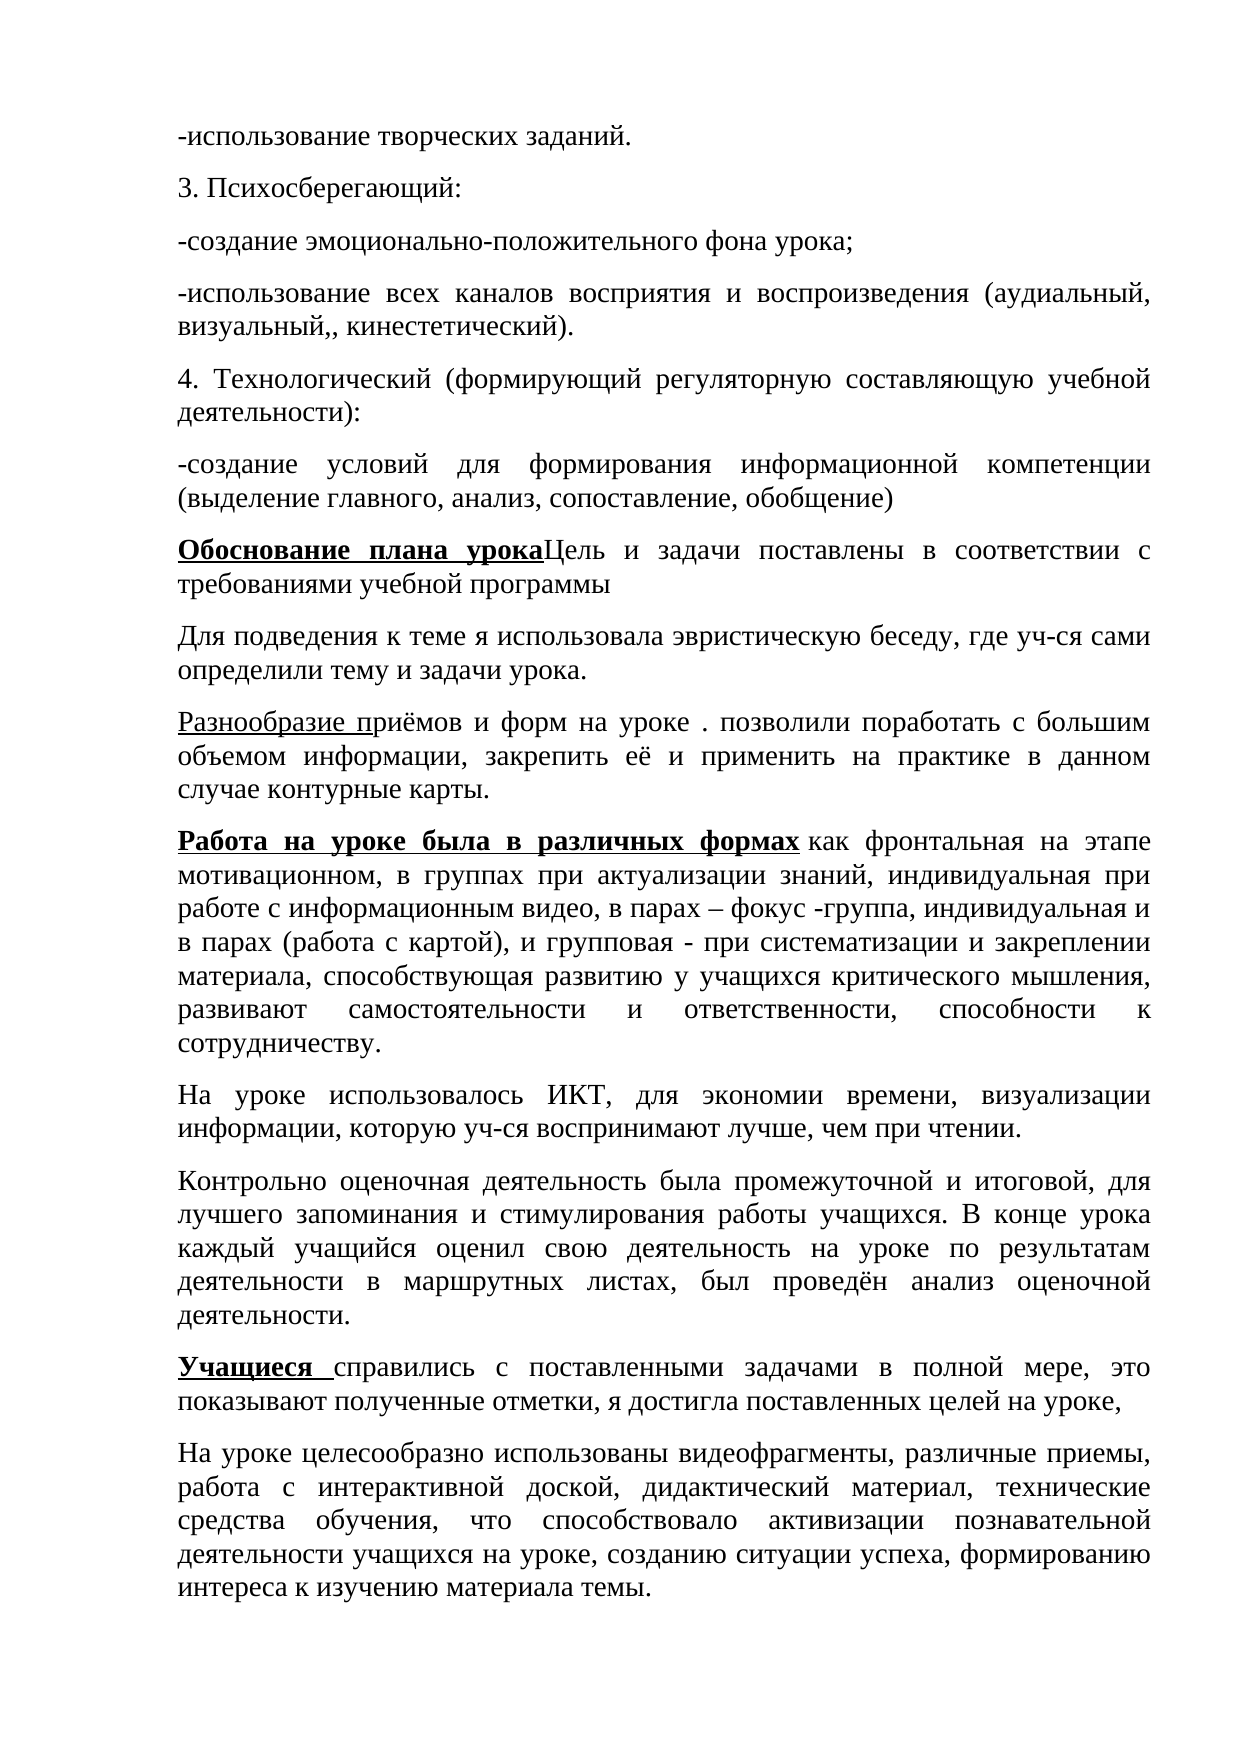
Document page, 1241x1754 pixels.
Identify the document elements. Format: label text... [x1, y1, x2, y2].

text Обоснование плана урокаЦель и задачи поставлены в соответствии с требованиями учебной программы [177, 532, 1152, 599]
text Учащиеся справились с поставленными задачами в полной мере, это показывают полученные отметки, я достигла поставленных целей на уроке, [177, 1349, 1152, 1416]
text -использование всех каналов восприятия и воспроизведения (аудиальный, визуальный,, кинестетический). [177, 275, 1152, 342]
text -использование творческих заданий. [177, 118, 1152, 152]
text Контрольно оценочная деятельность была промежуточной и итоговой, для лучшего запоминания и стимулирования работы учащихся. В конце урока каждый учащийся оценил свою деятельность на уроке по результатам деятельности в маршрутных листах, был проведён анализ оценочной деятельности. [177, 1163, 1152, 1331]
text На уроке целесообразно использованы видеофрагменты, различные приемы, работа с интерактивной доской, дидактический материал, технические средства обучения, что способствовало активизации познавательной деятельности учащихся на уроке, созданию ситуации успеха, формированию интереса к изучению материала темы. [177, 1435, 1152, 1603]
text Работа на уроке была в различных формах как фронтальная на этапе мотивационном, в группах при актуализации знаний, индивидуальная при работе с информационным видео, в парах – фокус -группа, индивидуальная и в парах (работа с картой), и групповая - при систематизации и закреплении материала, способствующая развитию у учащихся критического мышления, развивают самостоятельности и ответственности, способности к сотрудничеству. [177, 823, 1152, 1058]
text Для подведения к теме я использовала эвристическую беседу, где уч-ся сами определили тему и задачи урока. [177, 618, 1152, 685]
text Разнообразие приёмов и форм на уроке . позволили поработать с большим объемом информации, закрепить её и применить на практике в данном случае контурные карты. [177, 704, 1152, 805]
text 4. Технологический (формирующий регуляторную составляющую учебной деятельности): [177, 361, 1152, 428]
text -создание условий для формирования информационной компетенции (выделение главного, анализ, сопоставление, обобщение) [177, 447, 1152, 514]
text 3. Психосберегающий: [177, 170, 1152, 204]
text -создание эмоционально-положительного фона урока; [177, 223, 1152, 256]
text На уроке использовалось ИКТ, для экономии времени, визуализации информации, которую уч-ся воспринимают лучше, чем при чтении. [177, 1077, 1152, 1144]
